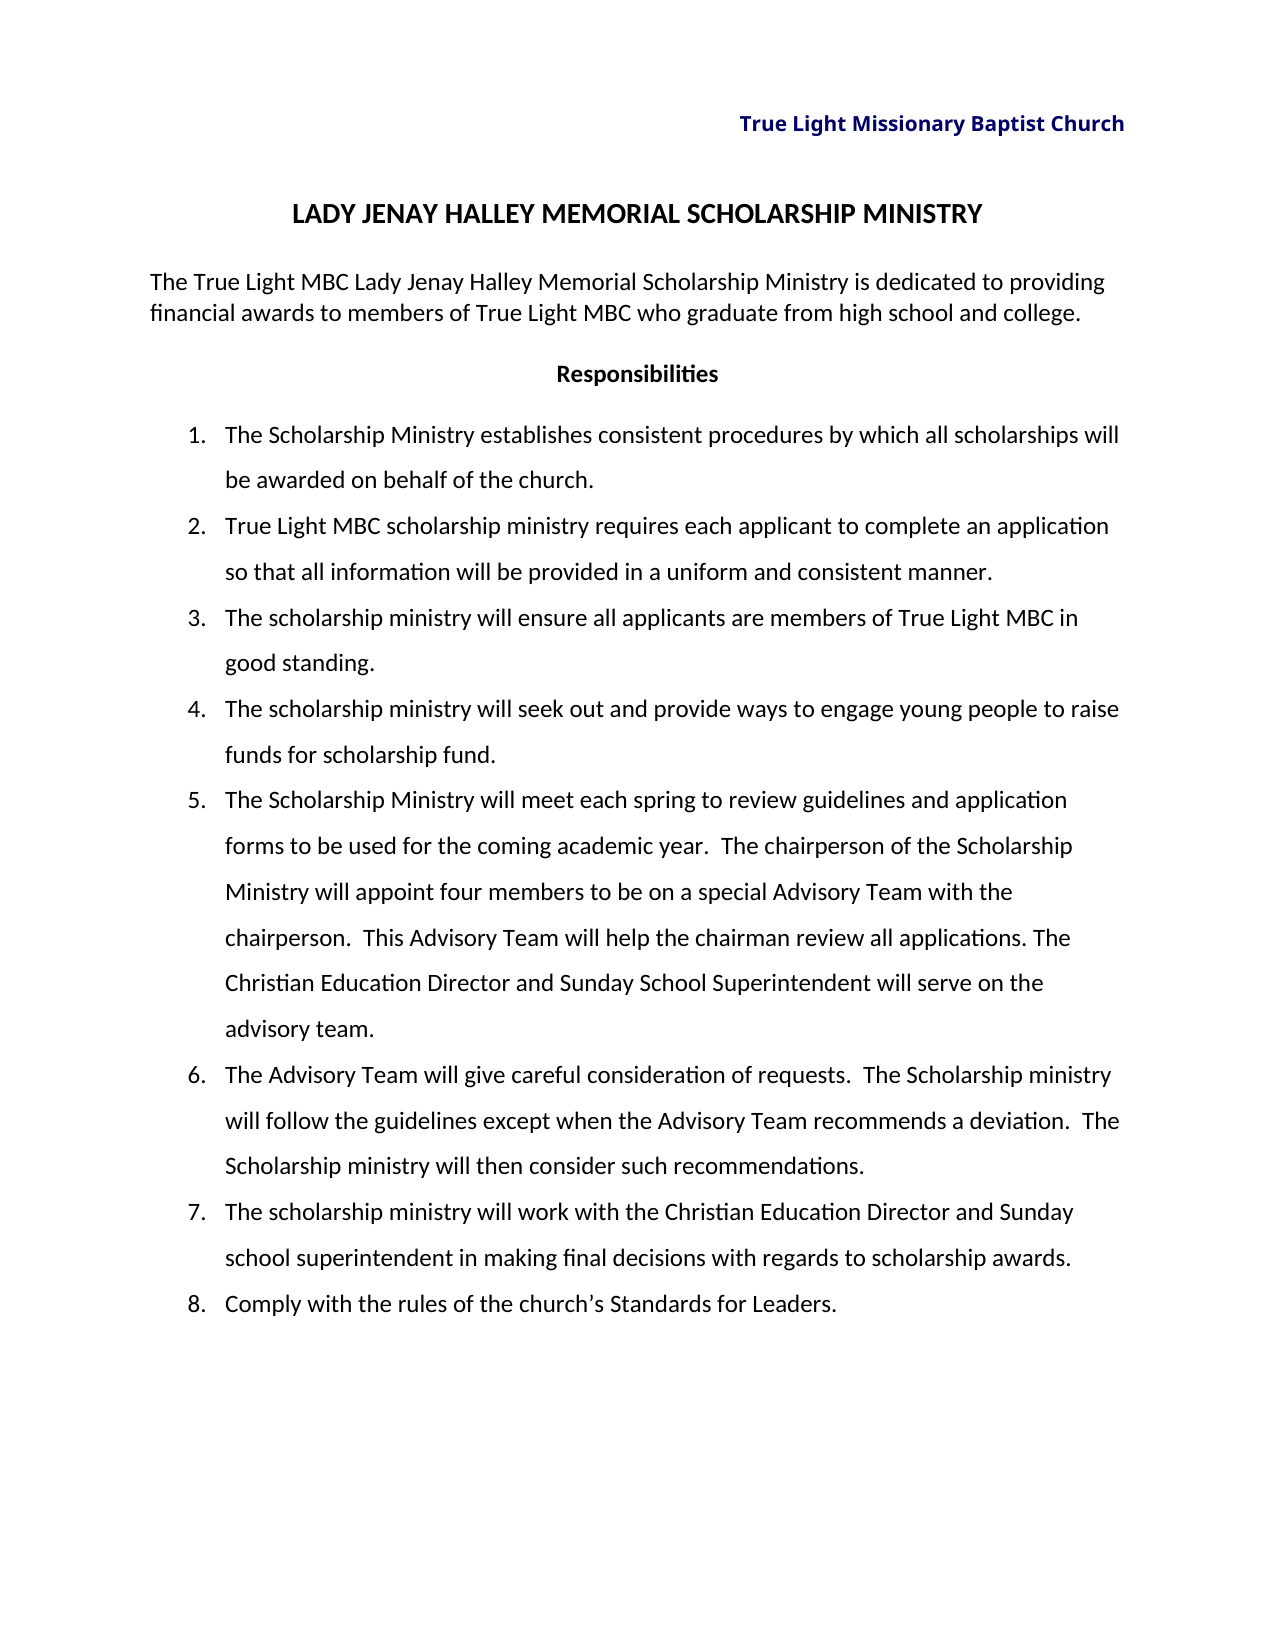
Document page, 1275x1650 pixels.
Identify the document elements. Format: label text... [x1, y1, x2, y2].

list The scholarship ministry will work with the Christian Education Director and Sunday school superintendent in making final decisions with regards to scholarship awards. [187, 1196, 1125, 1272]
list The Advisory Team will give careful consideration of requests. The Scholarship ministry will follow the guidelines except when the Advisory Team recommends a deviation. The Scholarship ministry will then consider such recommendations. [187, 1059, 1125, 1181]
list True Light MBC scholarship ministry requires each applicant to complete an application so that all information will be provided in a uniform and consistent manner. [187, 510, 1125, 587]
list The Scholarship Ministry establishes consistent procedures by which all scholarships will be awarded on behalf of the church. [187, 419, 1125, 495]
list The Scholarship Ministry will meet each spring to review guidelines and application forms to be used for the coming academic year. The chairperson of the Scholarship Ministry will appoint four members to be on a special Advisory Team with the chairperson. This Advisory Team will help the chairman review all applications. The Christian Education Director and Sunday School Superintendent will serve on the advisory team. [187, 785, 1125, 1044]
list The scholarship ministry will seek out and provide ways to engage young people to raise funds for scholarship fund. [187, 693, 1125, 769]
text The True Light MBC Lady Jenay Halley Memorial Scholarship Ministry is dedicated to providing financial awards to members of True Light MBC who graduate from high school and college. [150, 266, 1125, 327]
subtitle LADY JENAY HALLEY MEMORIAL SCHOLARSHIP MINISTRY [150, 195, 1125, 231]
text Responsibilities [150, 358, 1125, 388]
list The scholarship ministry will ensure all applicants are members of True Light MBC in good standing. [187, 602, 1125, 678]
list Comply with the rules of the church’s Standards for Leaders. [187, 1288, 1125, 1318]
